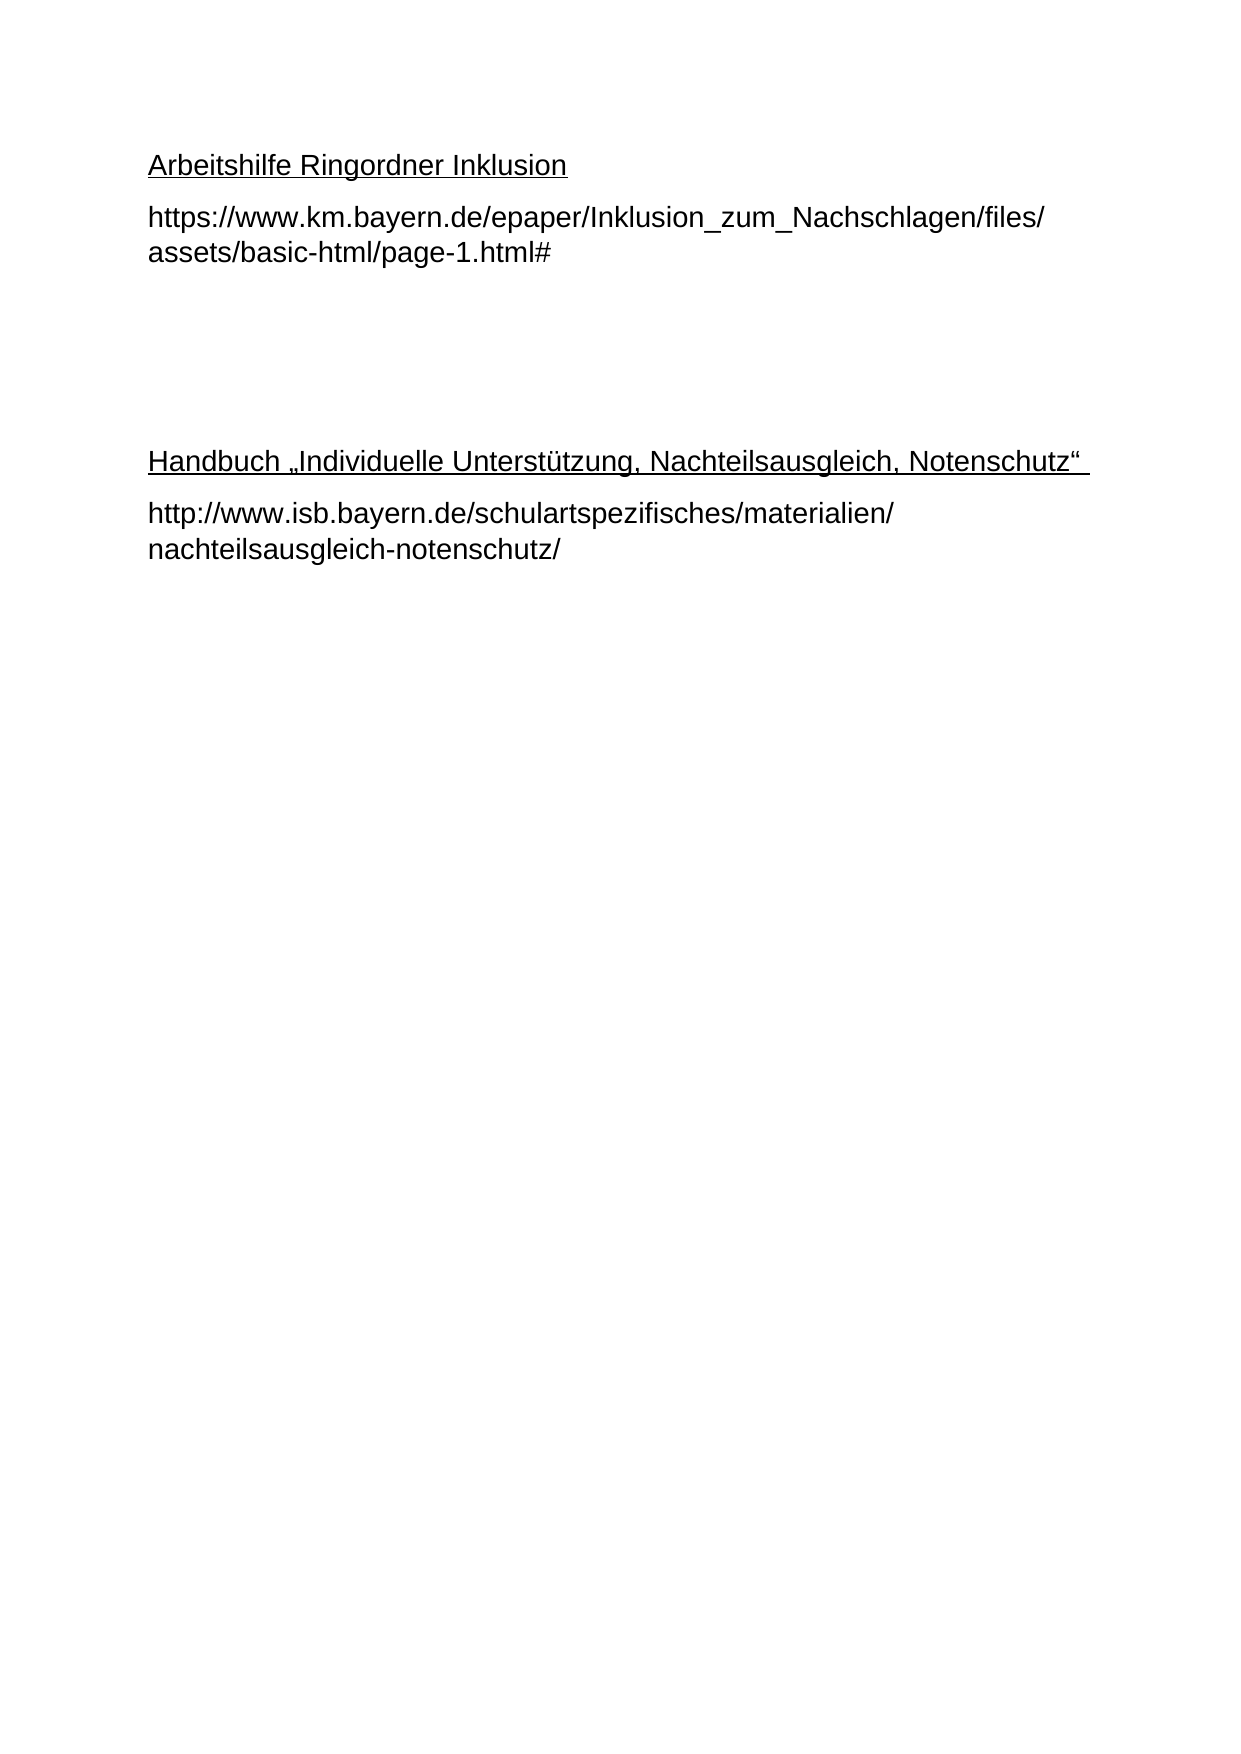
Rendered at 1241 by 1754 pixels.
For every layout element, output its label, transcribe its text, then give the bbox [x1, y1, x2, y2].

text https://www.km.bayern.de/epaper/Inklusion_zum_Nachschlagen/files/assets/basic-html/page-1.html# [148, 200, 1093, 269]
text Arbeitshilfe Ringordner Inklusion [148, 148, 1093, 181]
text http://www.isb.bayern.de/schulartspezifisches/materialien/nachteilsausgleich-notenschutz/ [148, 496, 1093, 565]
text Handbuch „Individuelle Unterstützung, Nachteilsausgleich, Notenschutz“ [148, 444, 1093, 478]
